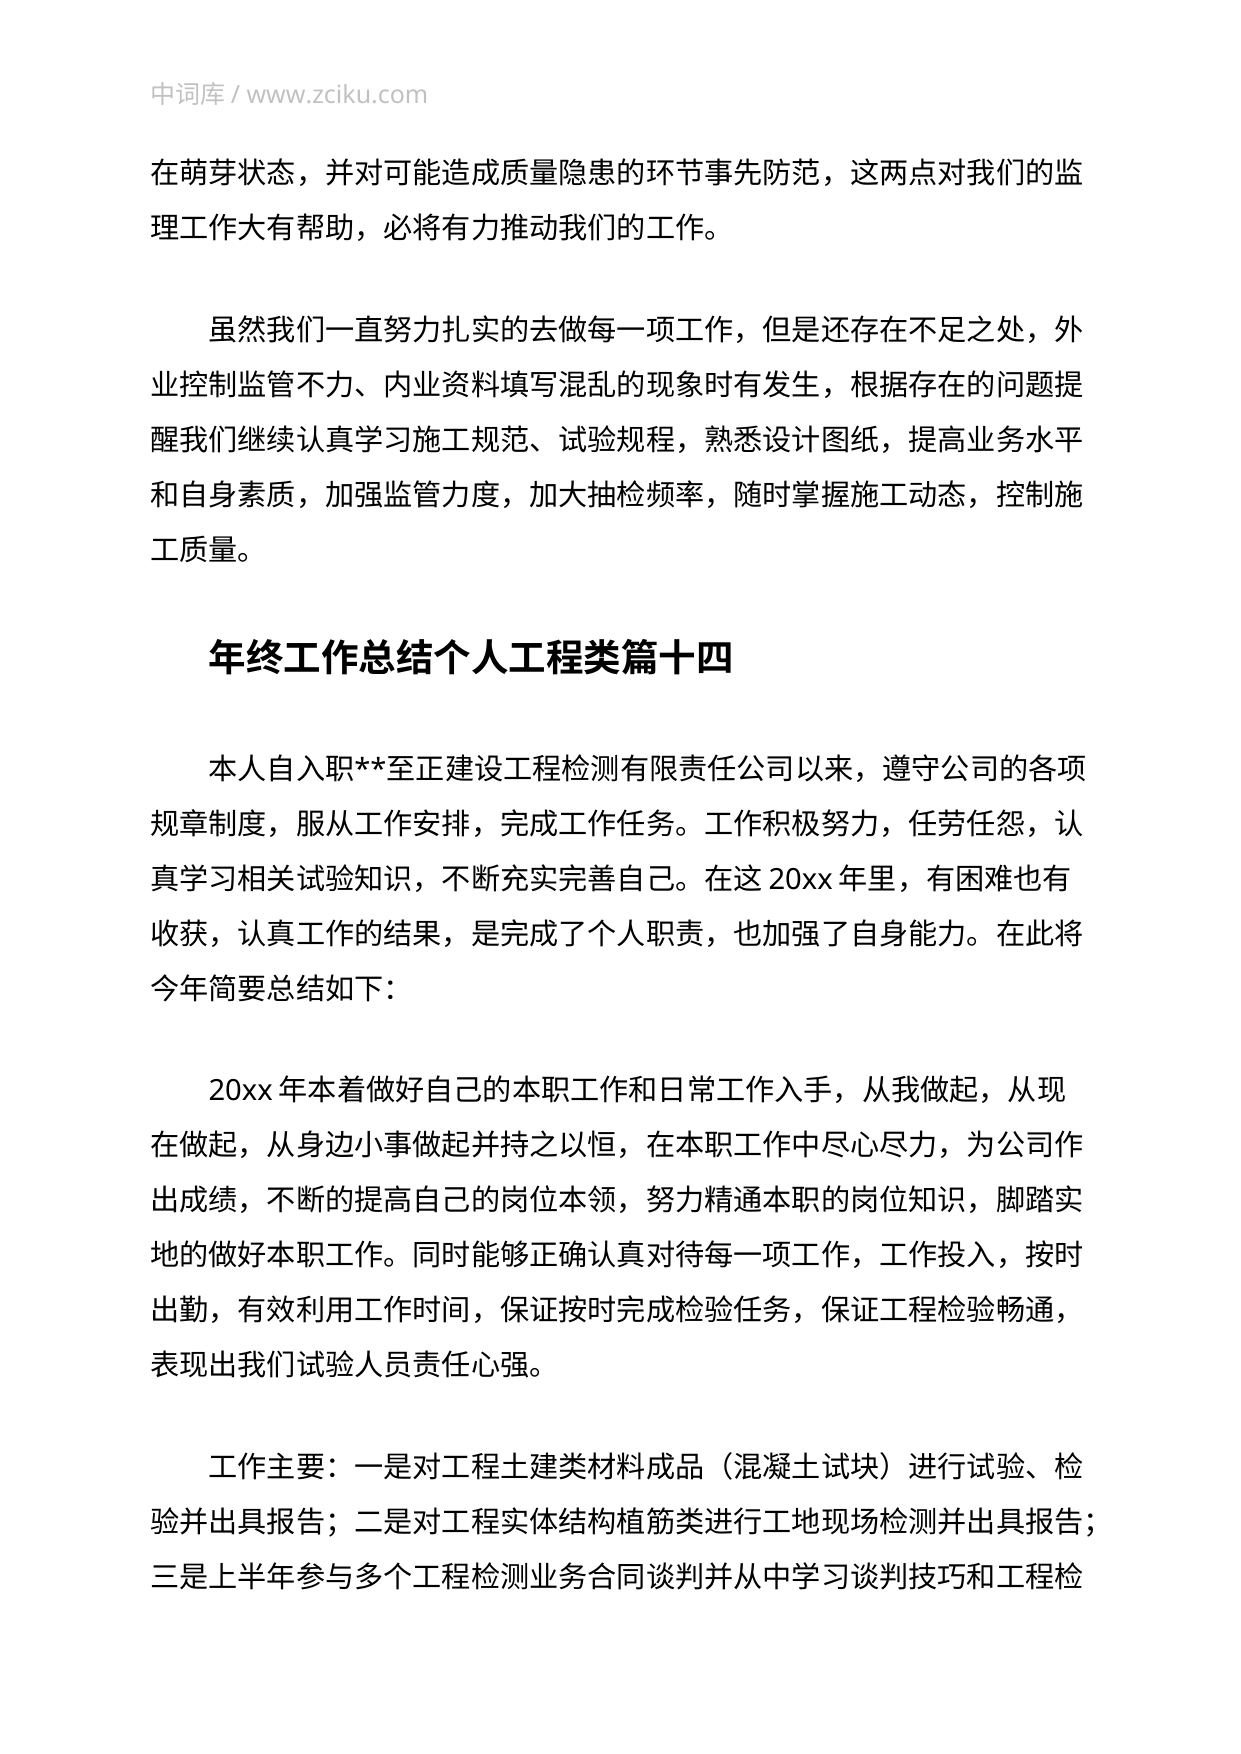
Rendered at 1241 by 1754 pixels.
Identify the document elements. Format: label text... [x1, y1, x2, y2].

text 20xx年本着做好自己的本职工作和日常工作入手，从我做起，从现在做起，从身边小事做起并持之以恒，在本职工作中尽心尽力，为公司作出成绩，不断的提高自己的岗位本领，努力精通本职的岗位知识，脚踏实地的做好本职工作。同时能够正确认真对待每一项工作，工作投入，按时出勤，有效利用工作时间，保证按时完成检验任务，保证工程检验畅通，表现出我们试验人员责任心强。 [150, 1067, 1090, 1384]
text 年终工作总结个人工程类篇十四 [150, 628, 1090, 682]
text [150, 150, 1090, 247]
text 虽然我们一直努力扎实的去做每一项工作，但是还存在不足之处，外业控制监管不力、内业资料填写混乱的现象时有发生，根据存在的问题提醒我们继续认真学习施工规范、试验规程，熟悉设计图纸，提高业务水平和自身素质，加强监管力度，加大抽检频率，随时掌握施工动态，控制施工质量。 [150, 307, 1090, 568]
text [150, 1443, 1090, 1595]
text 本人自入职**至正建设工程检测有限责任公司以来，遵守公司的各项规章制度，服从工作安排，完成工作任务。工作积极努力，任劳任怨，认真学习相关试验知识，不断充实完善自己。在这20xx年里，有困难也有收获，认真工作的结果，是完成了个人职责，也加强了自身能力。在此将今年简要总结如下： [150, 745, 1090, 1007]
